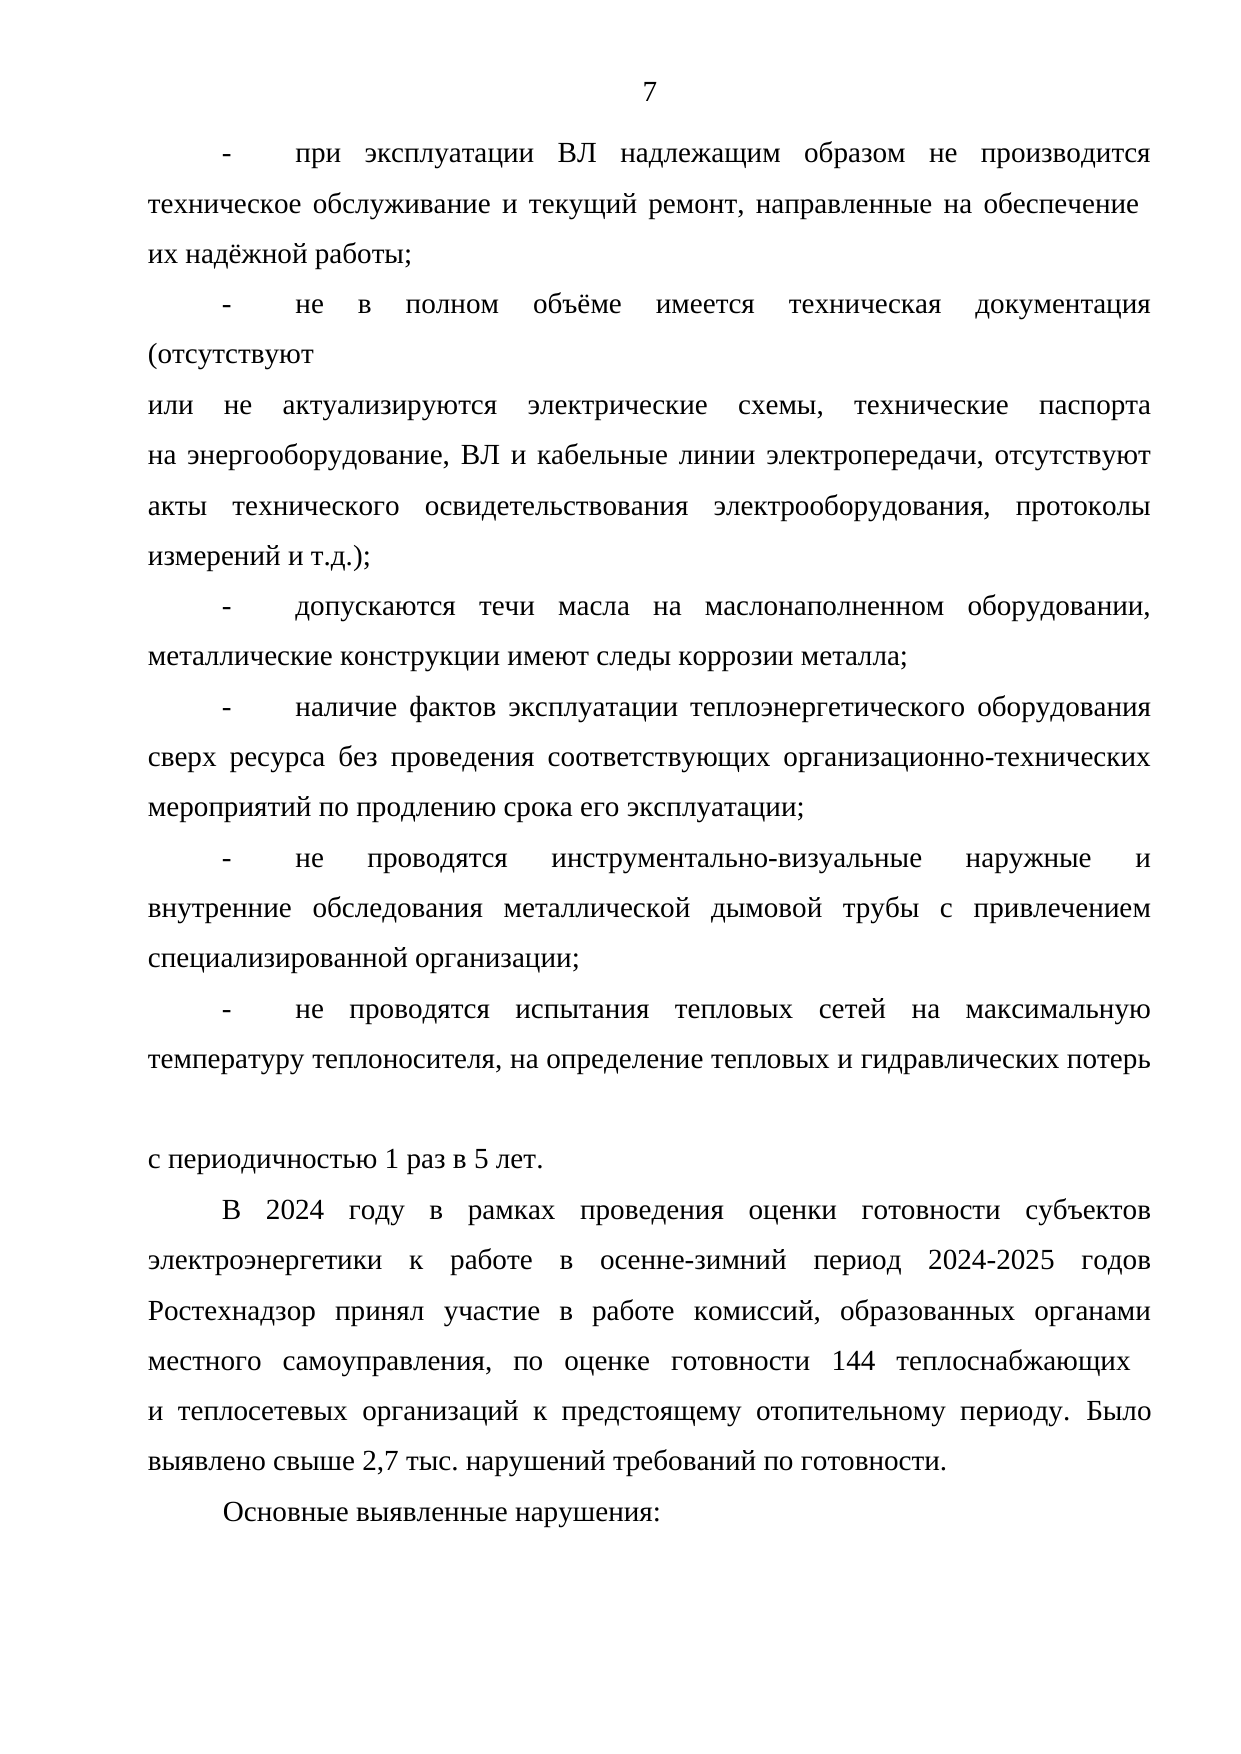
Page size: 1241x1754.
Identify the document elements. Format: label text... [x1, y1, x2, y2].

text Основные выявленные нарушения: [148, 1494, 1152, 1527]
text - допускаются течи масла на маслонаполненном оборудовании, металлические конструкции имеют следы коррозии металла; [148, 588, 1152, 672]
text - не проводятся испытания тепловых сетей на максимальную температуру теплоносителя, на определение тепловых и гидравлических потерь с периодичностью 1 раз в 5 лет. [148, 991, 1152, 1175]
text В 2024 году в рамках проведения оценки готовности субъектов электроэнергетики к работе в осенне-зимний период 2024-2025 годов Ростехнадзор принял участие в работе комиссий, образованных органами местного самоуправления, по оценке готовности 144 теплоснабжающих и теплосетевых организаций к предстоящему отопительному периоду. Было выявлено свыше 2,7 тыс. нарушений требований по готовности. [148, 1192, 1152, 1477]
text - при эксплуатации ВЛ надлежащим образом не производится техническое обслуживание и текущий ремонт, направленные на обеспечение их надёжной работы; [148, 135, 1152, 269]
text - не в полном объёме имеется техническая документация (отсутствуют или не актуализируются электрические схемы, технические паспорта на энергооборудование, ВЛ и кабельные линии электропередачи, отсутствуют акты технического освидетельствования электрооборудования, протоколы измерений и т.д.); [148, 286, 1152, 571]
text - не проводятся инструментально-визуальные наружные и внутренние обследования металлической дымовой трубы с привлечением специализированной организации; [148, 840, 1152, 974]
text - наличие фактов эксплуатации теплоэнергетического оборудования сверх ресурса без проведения соответствующих организационно-технических мероприятий по продлению срока его эксплуатации; [148, 689, 1152, 823]
